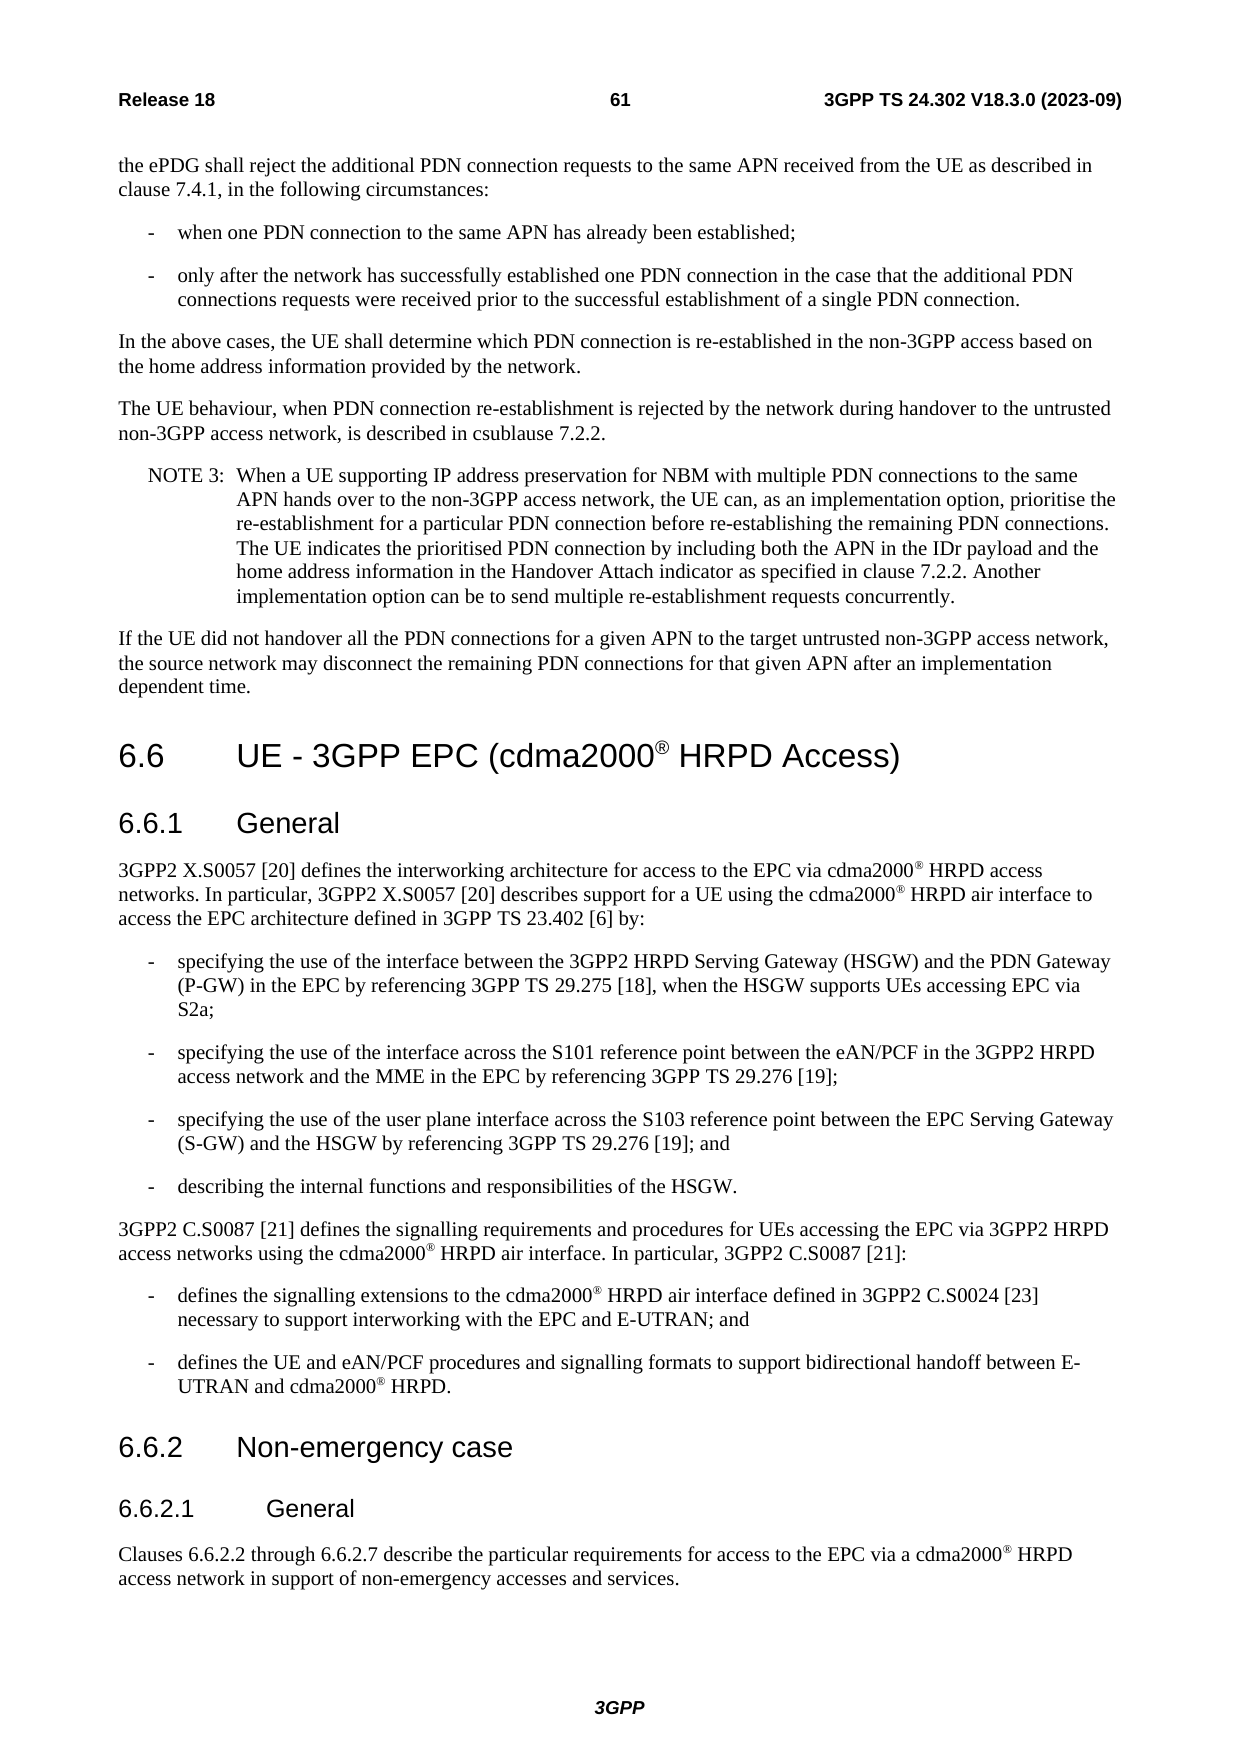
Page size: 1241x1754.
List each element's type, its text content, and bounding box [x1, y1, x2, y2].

text - defines the signalling extensions to the cdma2000® HRPD air interface defined in 3GPP2 C.S0024 [23] necessary to support interworking with the EPC and E-UTRAN; and [148, 1283, 1122, 1331]
text - specifying the use of the interface between the 3GPP2 HRPD Serving Gateway (HSGW) and the PDN Gateway (P-GW) in the EPC by referencing 3GPP TS 29.275 [18], when the HSGW supports UEs accessing EPC via S2a; [148, 949, 1122, 1021]
text 3GPP2 C.S0087 [21] defines the signalling requirements and procedures for UEs accessing the EPC via 3GPP2 HRPD access networks using the cdma2000® HRPD air interface. In particular, 3GPP2 C.S0087 [21]: [118, 1216, 1122, 1264]
text If the UE did not handover all the PDN connections for a given APN to the target untrusted non-3GPP access network, the source network may disconnect the remaining PDN connections for that given APN after an implementation dependent time. [118, 626, 1122, 698]
text Clauses 6.6.2.2 through 6.6.2.7 describe the particular requirements for access to the EPC via a cdma2000® HRPD access network in support of non-emergency accesses and services. [118, 1542, 1122, 1590]
text - specifying the use of the user plane interface across the S103 reference point between the EPC Serving Gateway (S-GW) and the HSGW by referencing 3GPP TS 29.276 [19]; and [148, 1107, 1122, 1155]
text 3GPP2 X.S0057 [20] defines the interworking architecture for access to the EPC via cdma2000® HRPD access networks. In particular, 3GPP2 X.S0057 [20] describes support for a UE using the cdma2000® HRPD air interface to access the EPC architecture defined in 3GPP TS 23.402 [6] by: [118, 858, 1122, 930]
text - defines the UE and eAN/PCF procedures and signalling formats to support bidirectional handoff between E-UTRAN and cdma2000® HRPD. [148, 1350, 1122, 1398]
subtitle 6.6.2 Non-emergency case [118, 1429, 1122, 1463]
text - when one PDN connection to the same APN has already been established; [148, 220, 1122, 244]
text NOTE 3: When a UE supporting IP address preservation for NBM with multiple PDN connections to the same APN hands over to the non-3GPP access network, the UE can, as an implementation option, prioritise the re-establisment for a particular PDN connection before re-establishing the remaining PDN connections. The UE indicates the prioritised PDN connection by including both the APN in the IDr payload and the home address information in the Handover Attach indicator as specified in clause 7.2.2. Another implementation option can be to send multiple re-establishment requests concurrently. [148, 463, 1122, 608]
text - describing the internal functions and responsibilities of the HSGW. [148, 1174, 1122, 1198]
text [118, 153, 1122, 201]
text - specifying the use of the interface across the S101 reference point between the eAN/PCF in the 3GPP2 HRPD access network and the MME in the EPC by referencing 3GPP TS 29.276 [19]; [148, 1040, 1122, 1088]
subtitle 6.6.2.1 General [118, 1494, 1122, 1523]
subtitle 6.6 UE - 3GPP EPC (cdma2000® HRPD Access) [118, 736, 1122, 774]
text The UE behaviour, when PDN connection re-establishment is rejected by the network during handover to the untrusted non-3GPP access network, is described in lause 7.2.2. [118, 396, 1122, 444]
text - only after the network has successfully established one PDN connection in the case that the additional PDN connections requests were received prior to the successful establishment of a single PDN connection. [148, 263, 1122, 311]
subtitle 6.6.1 General [118, 806, 1122, 839]
text In the above cases, the UE shall determine which PDN connection is re-established in the non-3GPP access based on the home address information provided by the network. [118, 329, 1122, 378]
